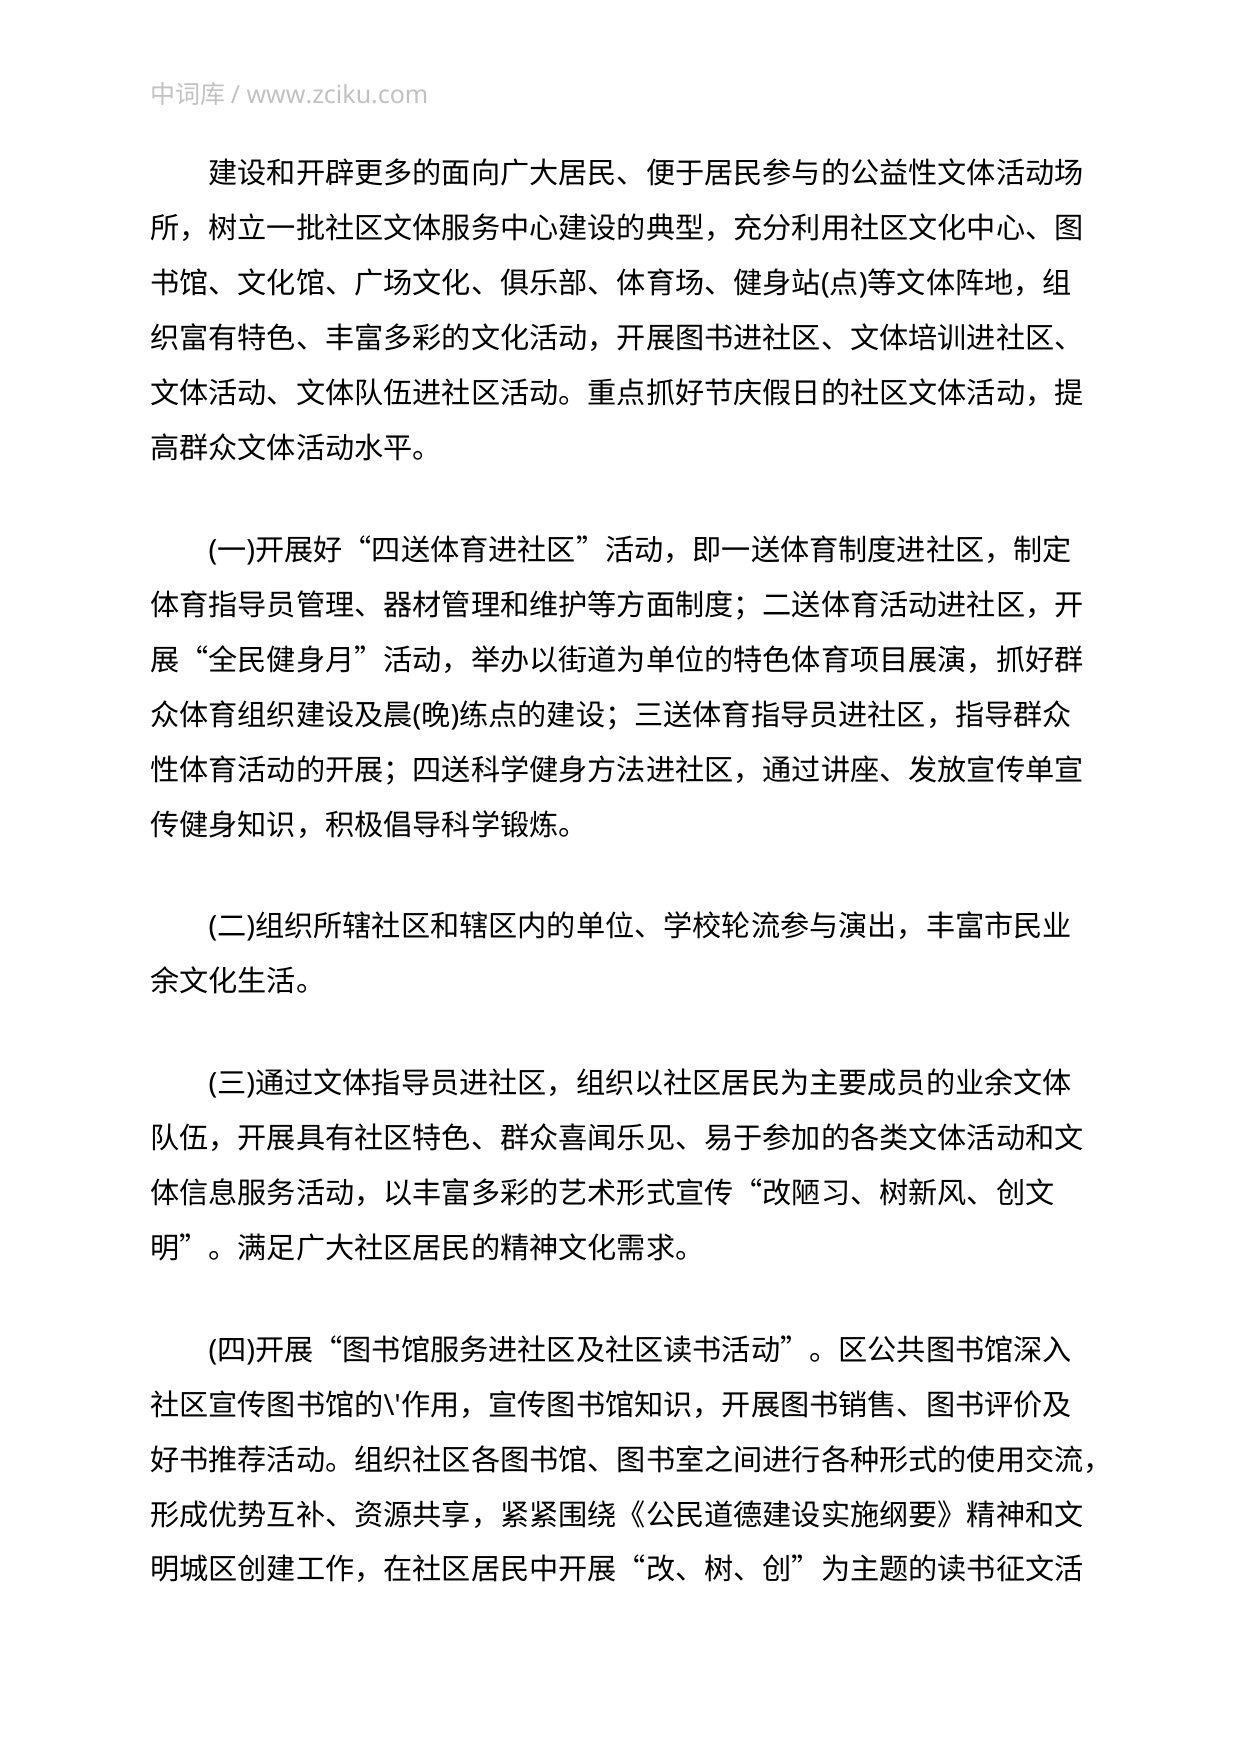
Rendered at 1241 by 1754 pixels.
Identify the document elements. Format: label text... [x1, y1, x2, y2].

text (二)组织所辖社区和辖区内的单位、学校轮流参与演出，丰富市民业余文化生活。 [150, 903, 1090, 1000]
text (三)通过文体指导员进社区，组织以社区居民为主要成员的业余文体队伍，开展具有社区特色、群众喜闻乐见、易于参加的各类文体活动和文体信息服务活动，以丰富多彩的艺术形式宣传“改陋习、树新风、创文明”。满足广大社区居民的精神文化需求。 [150, 1059, 1090, 1267]
text 建设和开辟更多的面向广大居民、便于居民参与的公益性文体活动场所，树立一批社区文体服务中心建设的典型，充分利用社区文化中心、图书馆、文化馆、广场文化、俱乐部、体育场、健身站(点)等文体阵地，组织富有特色、丰富多彩的文化活动，开展图书进社区、文体培训进社区、文体活动、文体队伍进社区活动。重点抓好节庆假日的社区文体活动，提高群众文体活动水平。 [150, 150, 1090, 467]
text (一)开展好“四送体育进社区”活动，即一送体育制度进社区，制定体育指导员管理、器材管理和维护等方面制度；二送体育活动进社区，开展“全民健身月”活动，举办以街道为单位的特色体育项目展演，抓好群众体育组织建设及晨(晚)练点的建设；三送体育指导员进社区，指导群众性体育活动的开展；四送科学健身方法进社区，通过讲座、发放宣传单宣传健身知识，积极倡导科学锻炼。 [150, 526, 1090, 843]
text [150, 1326, 1090, 1588]
